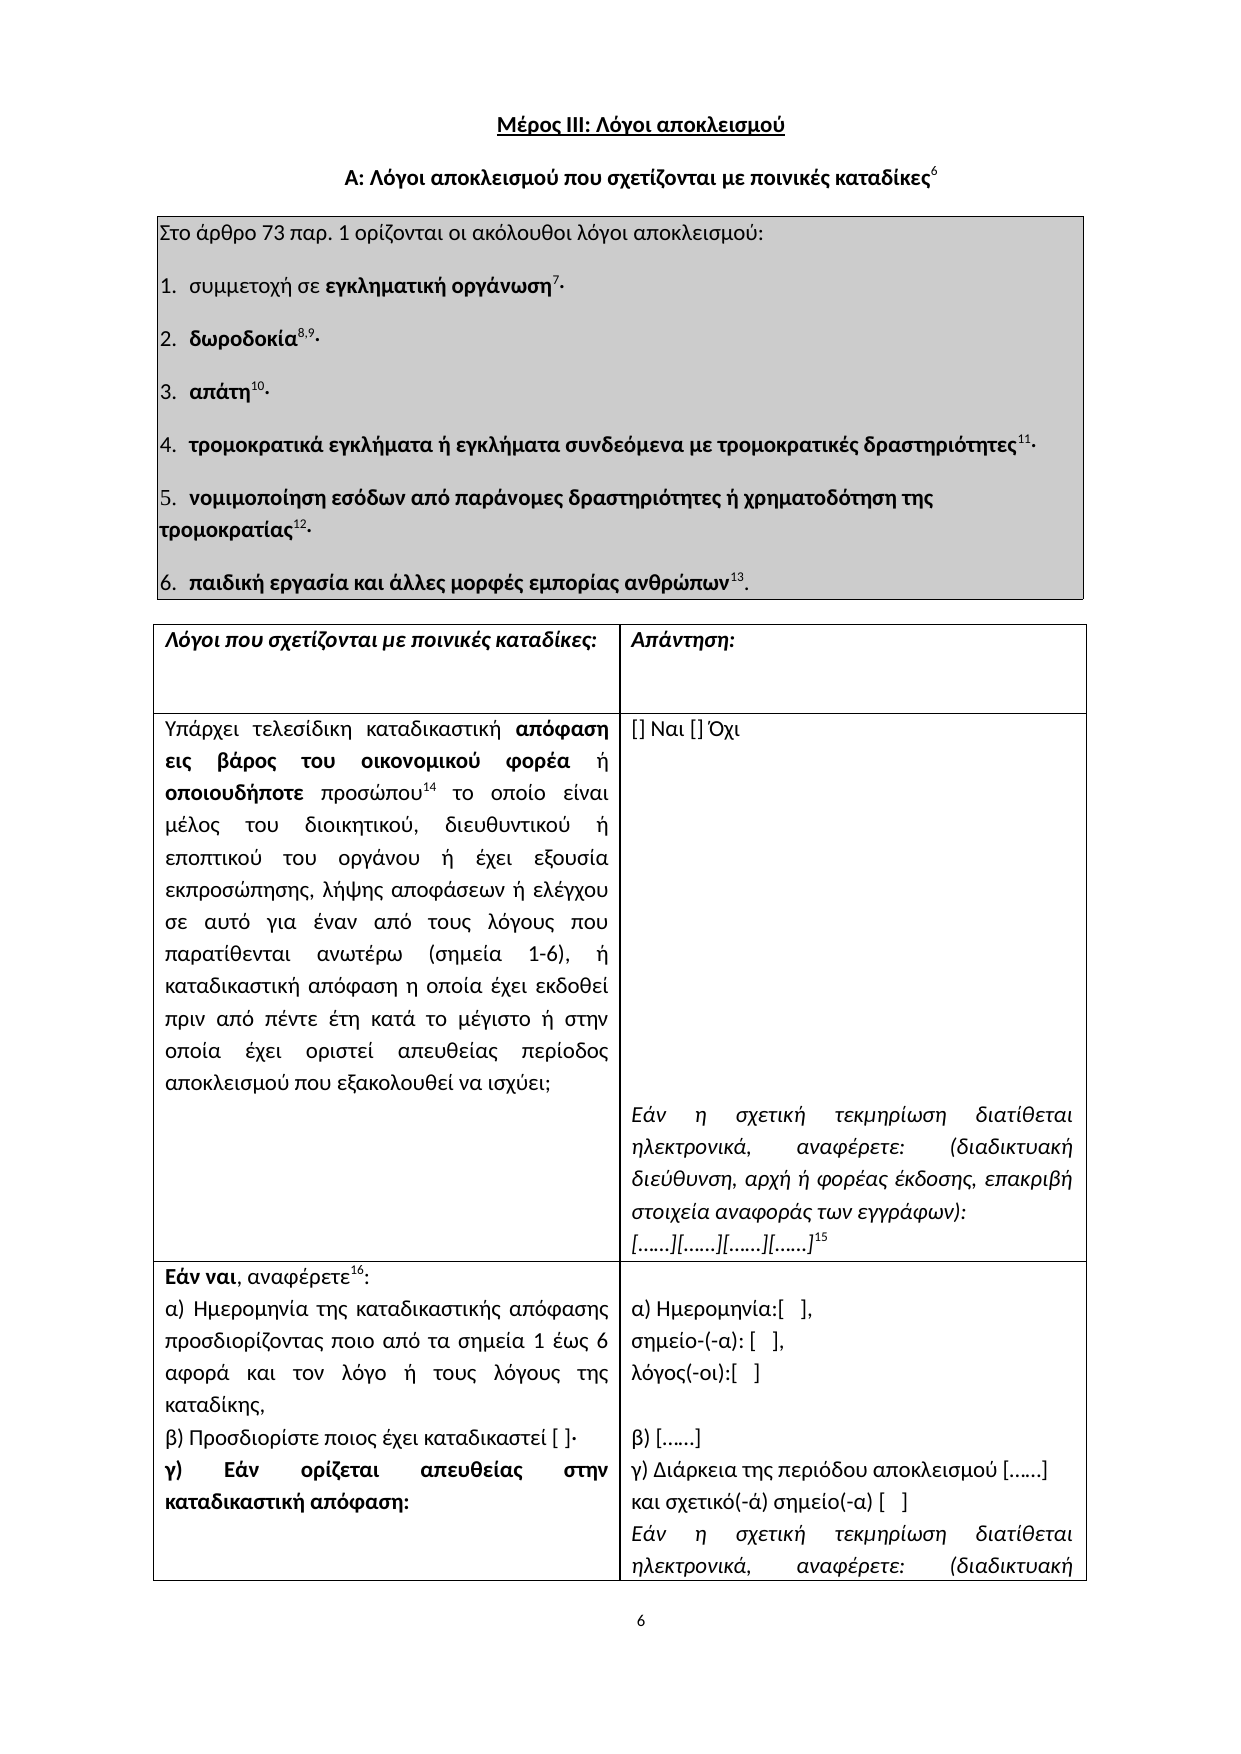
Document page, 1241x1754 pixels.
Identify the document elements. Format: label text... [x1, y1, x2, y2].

list τρομοκρατικά εγκλήματα ή εγκλήματα συνδεόμενα με τρομοκρατικές δραστηριότητες· [158, 428, 1083, 458]
list δωροδοκία,· [158, 322, 1083, 352]
table_cell Υπάρχει τελεσίδικη καταδικαστική απόφαση εις βάρος του οικονομικού φορέα ή οποιουδήποτε προσώπου το οποίο είναι μέλος του διοικητικού, διευθυντικού ή εποπτικού του οργάνου ή έχει εξουσία εκπροσώπησης, λήψης αποφάσεων ή ελέγχου σε αυτό για έναν από τους λόγους που παρατίθενται ανωτέρω (σημεία 1-6), ή καταδικαστική απόφαση η οποία έχει εκδοθεί πριν από πέντε έτη κατά το μέγιστο ή στην οποία έχει οριστεί απευθείας περίοδος αποκλεισμού που εξακολουθεί να ισχύει; [154, 714, 619, 1261]
text Μέρος III: Λόγοι αποκλεισμού [159, 110, 1081, 138]
table_header Απάντηση: [621, 625, 1086, 713]
list συμμετοχή σε εγκληματική οργάνωση· [158, 269, 1083, 299]
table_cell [621, 1262, 1086, 1579]
table_header Λόγοι που σχετίζονται με ποινικές καταδίκες: [154, 625, 619, 713]
list νομιμοποίηση εσόδων από παράνομες δραστηριότητες ή χρηματοδότηση της τρομοκρατίας· [158, 481, 1083, 543]
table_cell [154, 1262, 619, 1579]
text Στο άρθρο 73 παρ. 1 ορίζονται οι ακόλουθοι λόγοι αποκλεισμού: [158, 217, 1083, 246]
list παιδική εργασία και άλλες μορφές εμπορίας ανθρώπων. [158, 566, 1083, 599]
list απάτη· [158, 375, 1083, 405]
table_cell [] Ναι [] Όχι Εάν η σχετική τεκμηρίωση διατίθεται ηλεκτρονικά, αναφέρετε: (διαδικτυακή διεύθυνση, αρχή ή φορέας έκδοσης, επακριβή στοιχεία αναφοράς των εγγράφων): [……][……][……][……] [621, 714, 1086, 1261]
text Α: Λόγοι αποκλεισμού που σχετίζονται με ποινικές καταδίκες [159, 163, 1081, 191]
